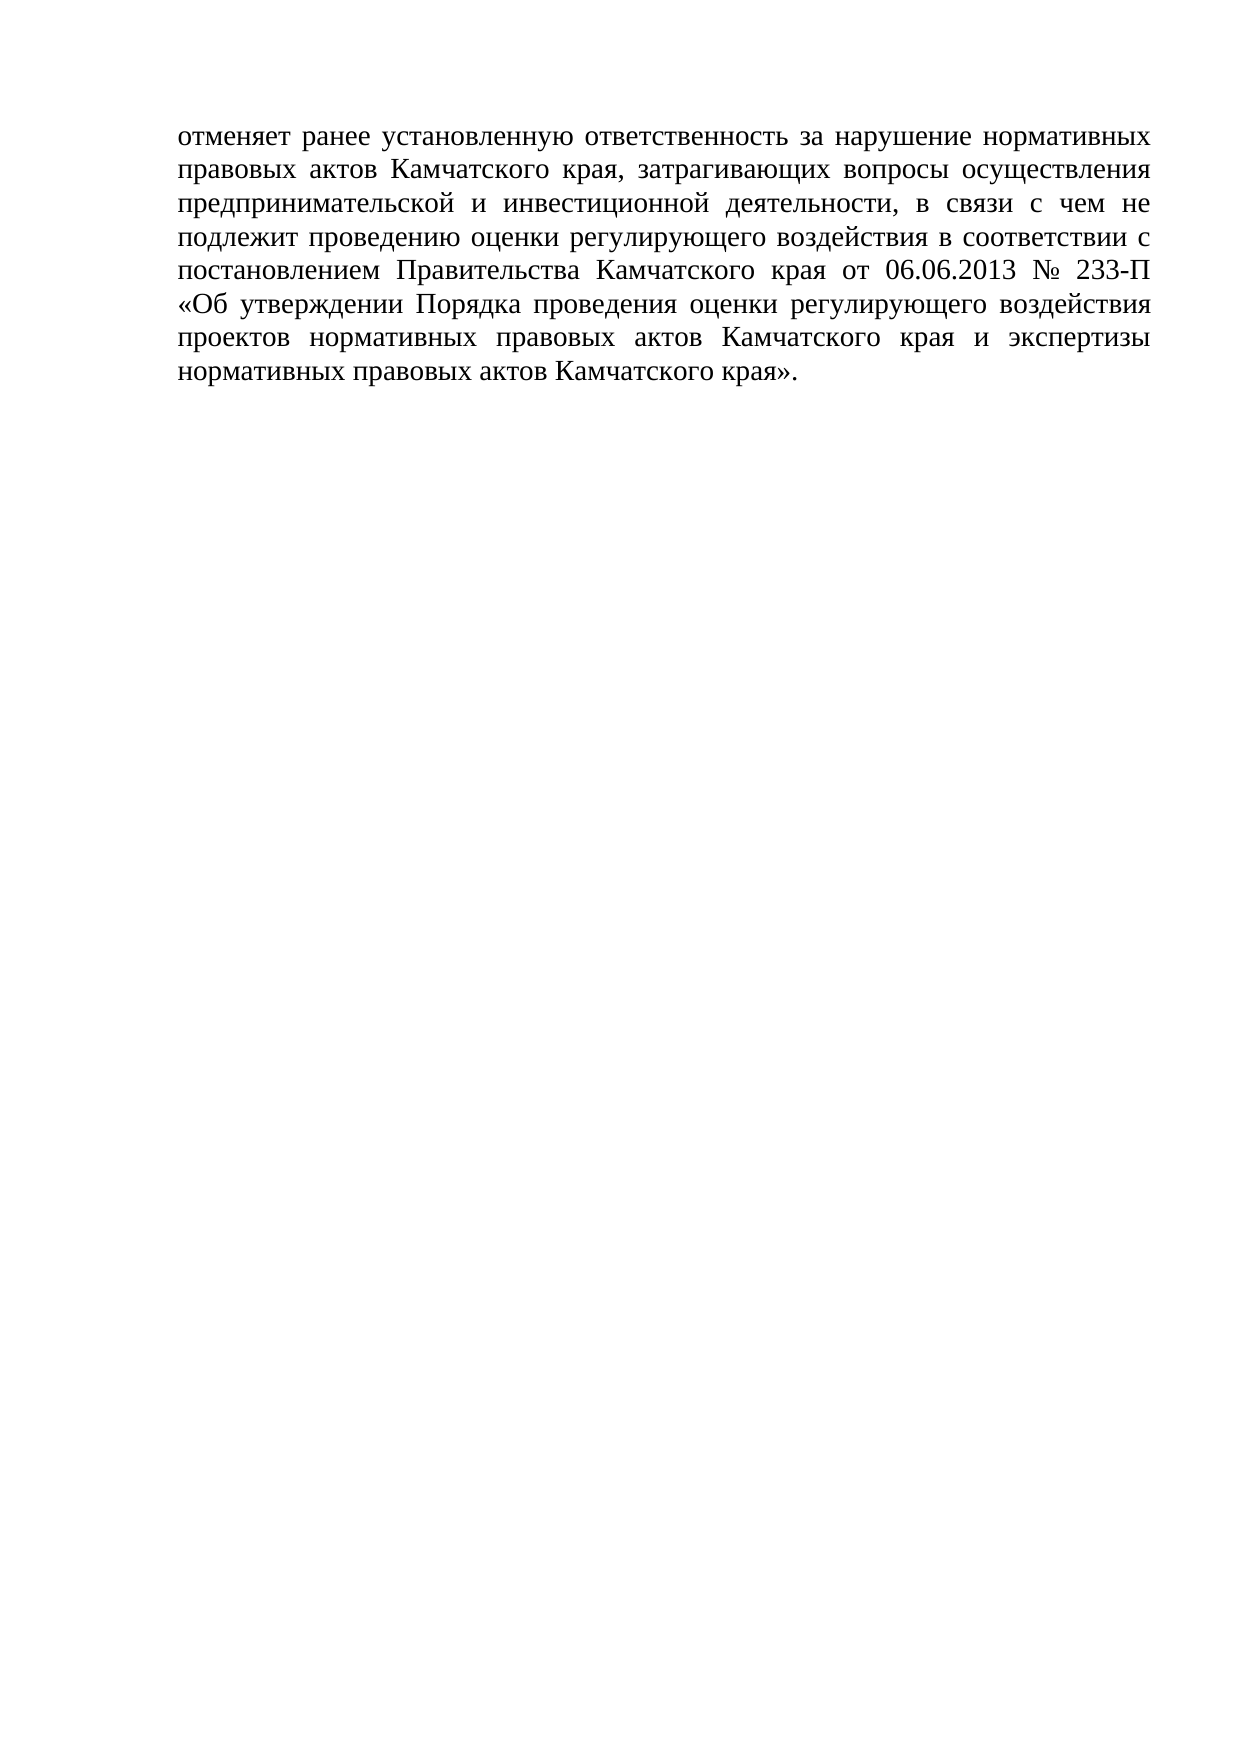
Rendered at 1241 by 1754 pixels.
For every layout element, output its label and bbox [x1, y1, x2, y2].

text [177, 118, 1152, 386]
